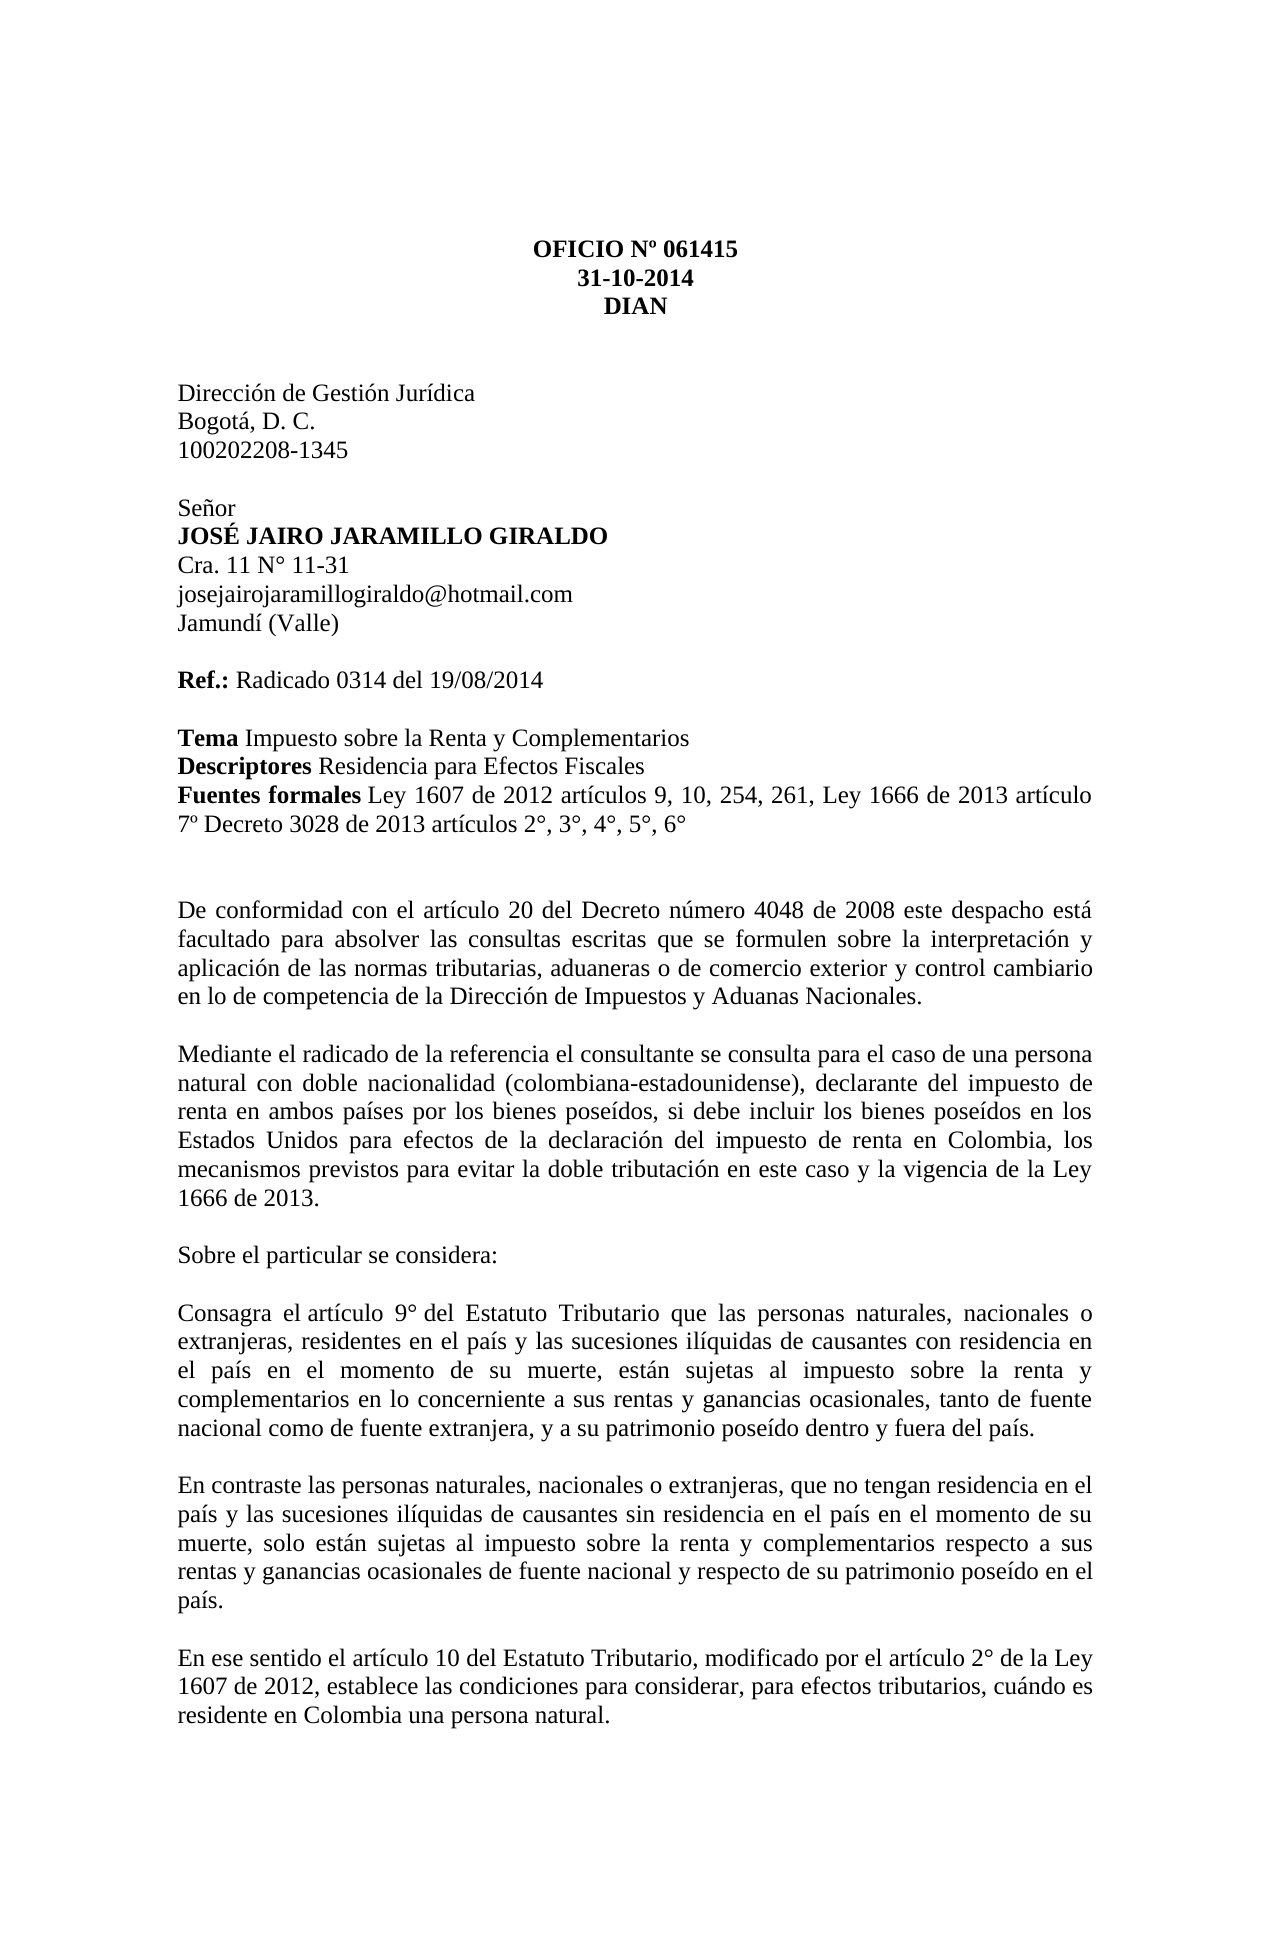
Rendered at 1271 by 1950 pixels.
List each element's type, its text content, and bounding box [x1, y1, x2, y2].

text Cra. 11 N° 11-31 [177, 550, 1094, 579]
text Señor [177, 493, 1094, 521]
text 31-10-2014 [177, 263, 1094, 291]
text DIAN [177, 291, 1094, 320]
text Fuentes formales Ley 1607 de 2012 artículos 9, 10, 254, 261, Ley 1666 de 2013 artículo 7º Decreto 3028 de 2013 artículos 2°, 3°, 4°, 5°, 6° [177, 780, 1094, 838]
text Descriptores Residencia para Efectos Fiscales [177, 751, 1094, 780]
text Ref.: Radicado 0314 del 19/08/2014 [177, 665, 1094, 694]
text Dirección de Gestión Jurídica [177, 378, 1094, 406]
text Jamundí (Valle) [177, 608, 1094, 636]
text Tema Impuesto sobre la Renta y Complementarios [177, 723, 1094, 751]
text JOSÉ JAIRO JARAMILLO GIRALDO [177, 521, 1094, 550]
text En contraste las personas naturales, nacionales o extranjeras, que no tengan residencia en el país y las sucesiones ilíquidas de causantes sin residencia en el país en el momento de su muerte, solo están sujetas al impuesto sobre la renta y complementarios respecto a sus rentas y ganancias ocasionales de fuente nacional y respecto de su patrimonio poseído en el país. [177, 1470, 1094, 1614]
text Mediante el radicado de la referencia el consultante se consulta para el caso de una persona natural con doble nacionalidad (colombiana-estadounidense), declarante del impuesto de renta en ambos países por los bienes poseídos, si debe incluir los bienes poseídos en los Estados Unidos para efectos de la declaración del impuesto de renta en Colombia, los mecanismos previstos para evitar la doble tributación en este caso y la vigencia de la Ley 1666 de 2013. [177, 1039, 1094, 1211]
text 100202208-1345 [177, 435, 1094, 464]
text Sobre el particular se considera: [177, 1240, 1094, 1269]
text OFICIO Nº 061415 [177, 234, 1094, 263]
text Bogotá, D. C. [177, 406, 1094, 435]
text De conformidad con el artículo 20 del Decreto número 4048 de 2008 este despacho está facultado para absolver las consultas escritas que se formulen sobre la interpretación y aplicación de las normas tributarias, aduaneras o de comercio exterior y control cambiario en lo de competencia de la Dirección de Impuestos y Aduanas Nacionales. [177, 895, 1094, 1010]
text Consagra el artículo 9° del Estatuto Tributario que las personas naturales, nacionales o extranjeras, residentes en el país y las sucesiones ilíquidas de causantes con residencia en el país en el momento de su muerte, están sujetas al impuesto sobre la renta y complementarios en lo concerniente a sus rentas y ganancias ocasionales, tanto de fuente nacional como de fuente extranjera, y a su patrimonio poseído dentro y fuera del país. [177, 1298, 1094, 1441]
text josejairojaramillogiraldo@hotmail.com [177, 579, 1094, 608]
text En ese sentido el artículo 10 del Estatuto Tributario, modificado por el artículo 2° de la Ley 1607 de 2012, establece las condiciones para considerar, para efectos tributarios, cuándo es residente en Colombia una persona natural. [177, 1643, 1094, 1729]
